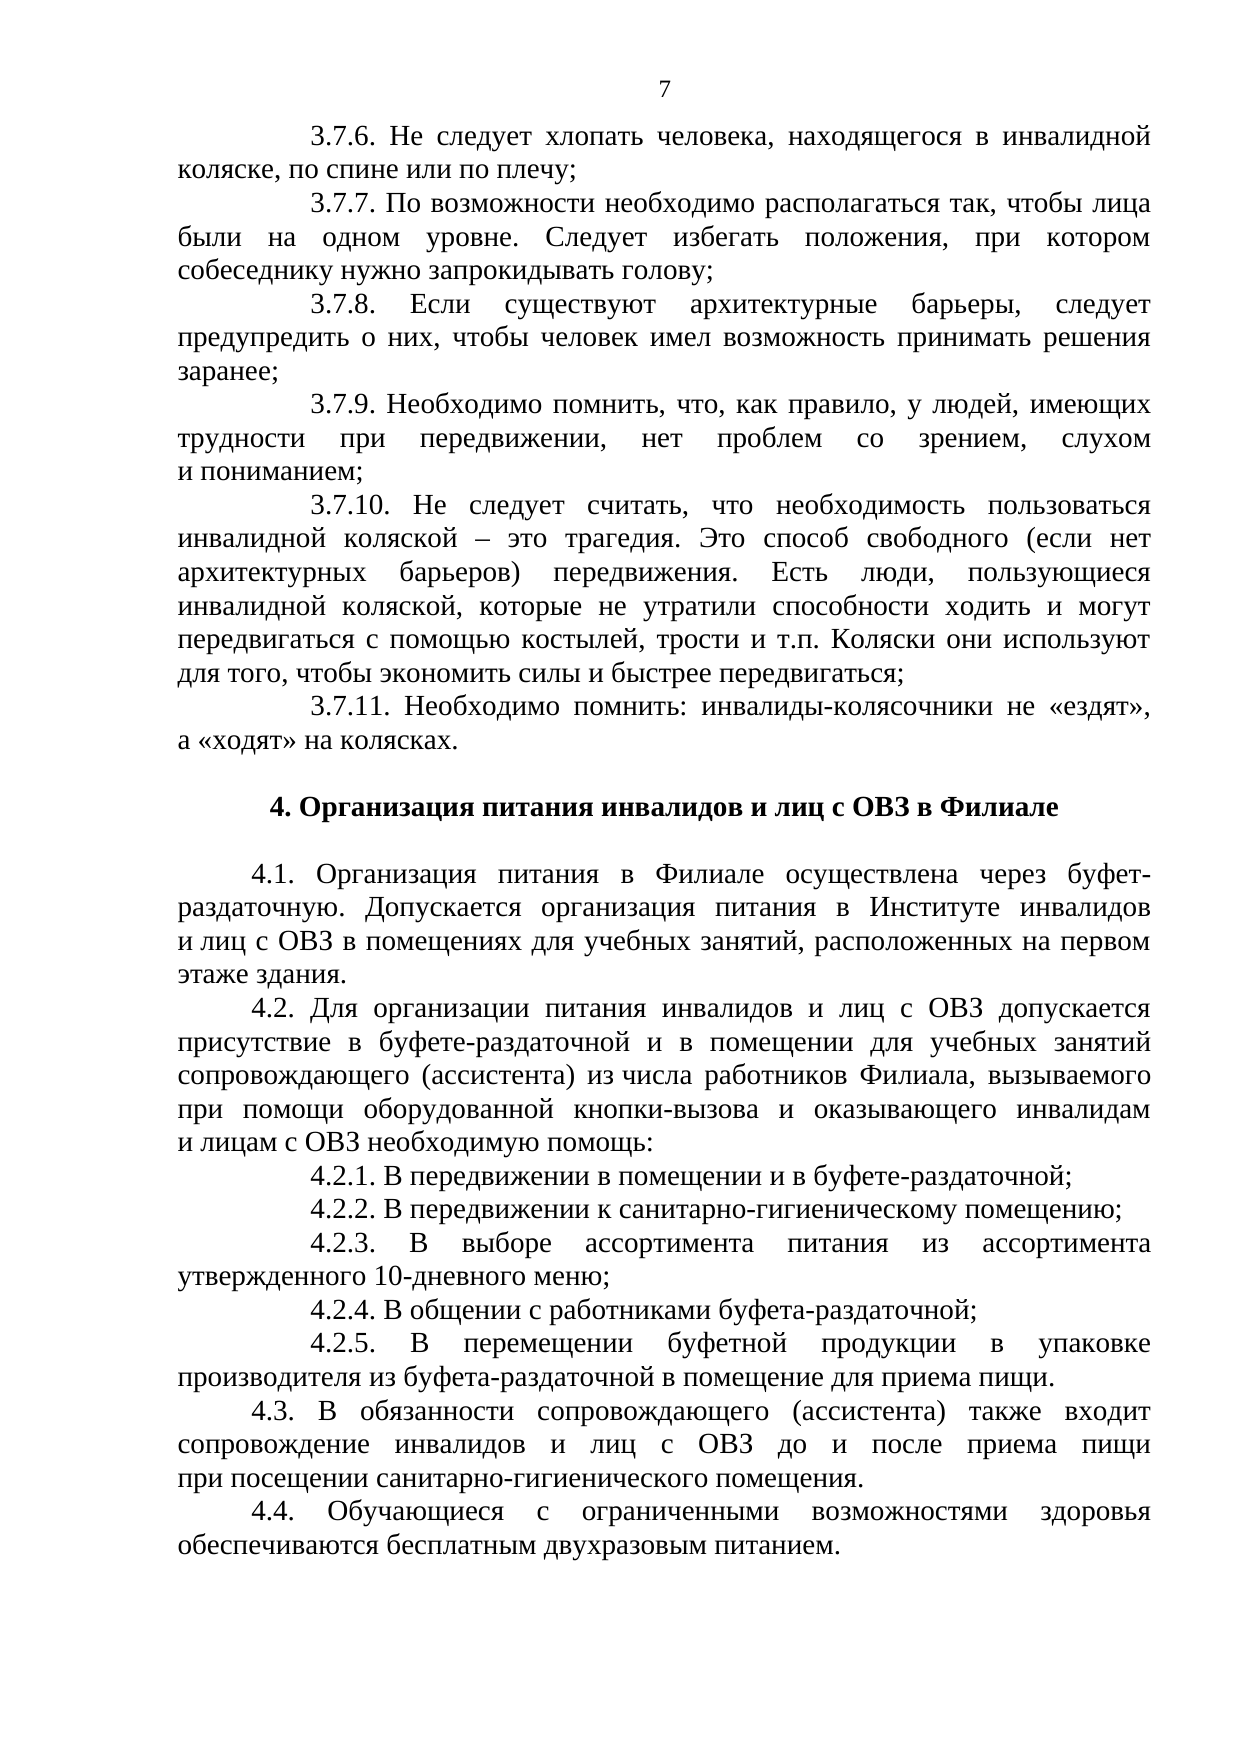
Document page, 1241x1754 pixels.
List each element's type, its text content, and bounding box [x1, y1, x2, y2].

text 4.2.5. В перемещении буфетной продукции в упаковке производителя из буфета-раздаточной в помещение для приема пищи. [177, 1326, 1152, 1393]
text 4.3. В обязанности сопровождающего (ассистента) также входит сопровождение инвалидов и лиц с ОВЗ до и после приема пищи при посещении санитарно-гигиенического помещения. [177, 1393, 1152, 1493]
text 3.7.9. Необходимо помнить, что, как правило, у людей, имеющих трудности при передвижении, нет проблем со зрением, слухом и пониманием; [177, 386, 1152, 487]
text 4.1. Организация питания в Филиале осуществлена через буфет- раздаточную. Допускается организация питания в Институте инвалидов и лиц с ОВЗ в помещениях для учебных занятий, расположенных на первом этаже здания. [177, 856, 1152, 990]
text 4.2.4. В общении с работниками буфета-раздаточной; [177, 1292, 1152, 1326]
text 4.2.1. В передвижении в помещении и в буфете-раздаточной; [177, 1158, 1152, 1191]
text 3.7.8. Если существуют архитектурные барьеры, следует предупредить о них, чтобы человек имел возможность принимать решения заранее; [177, 286, 1152, 386]
text 4.2.2. В передвижении к санитарно-гигиеническому помещению; [177, 1191, 1152, 1225]
text 3.7.7. По возможности необходимо располагаться так, чтобы лица были на одном уровне. Следует избегать положения, при котором собеседнику нужно запрокидывать голову; [177, 185, 1152, 286]
text 3.7.6. Не следует хлопать человека, находящегося в инвалидной коляске, по спине или по плечу; [177, 118, 1152, 185]
text 4.4. Обучающиеся с ограниченными возможностями здоровья обеспечиваются бесплатным двухразовым питанием. [177, 1493, 1152, 1560]
text 4.2. Для организации питания инвалидов и лиц с ОВЗ допускается присутствие в буфете-раздаточной и в помещении для учебных занятий сопровождающего (ассистента) из числа работников Филиала, вызываемого при помощи оборудованной кнопки-вызова и оказывающего инвалидам и лицам с ОВЗ необходимую помощь: [177, 990, 1152, 1158]
text 3.7.11. Необходимо помнить: инвалиды-колясочники не «ездят», а «ходят» на колясках. [177, 688, 1152, 755]
text 4.2.3. В выборе ассортимента питания из ассортимента утвержденного 10-дневного меню; [177, 1225, 1152, 1292]
text 3.7.10. Не следует считать, что необходимость пользоваться инвалидной коляской – это трагедия. Это способ свободного (если нет архитектурных барьеров) передвижения. Есть люди, пользующиеся инвалидной коляской, которые не утратили способности ходить и могут передвигаться с помощью костылей, трости и т.п. Коляски они используют для того, чтобы экономить силы и быстрее передвигаться; [177, 487, 1152, 688]
text 4. Организация питания инвалидов и лиц с ОВЗ в Филиале [177, 789, 1152, 822]
